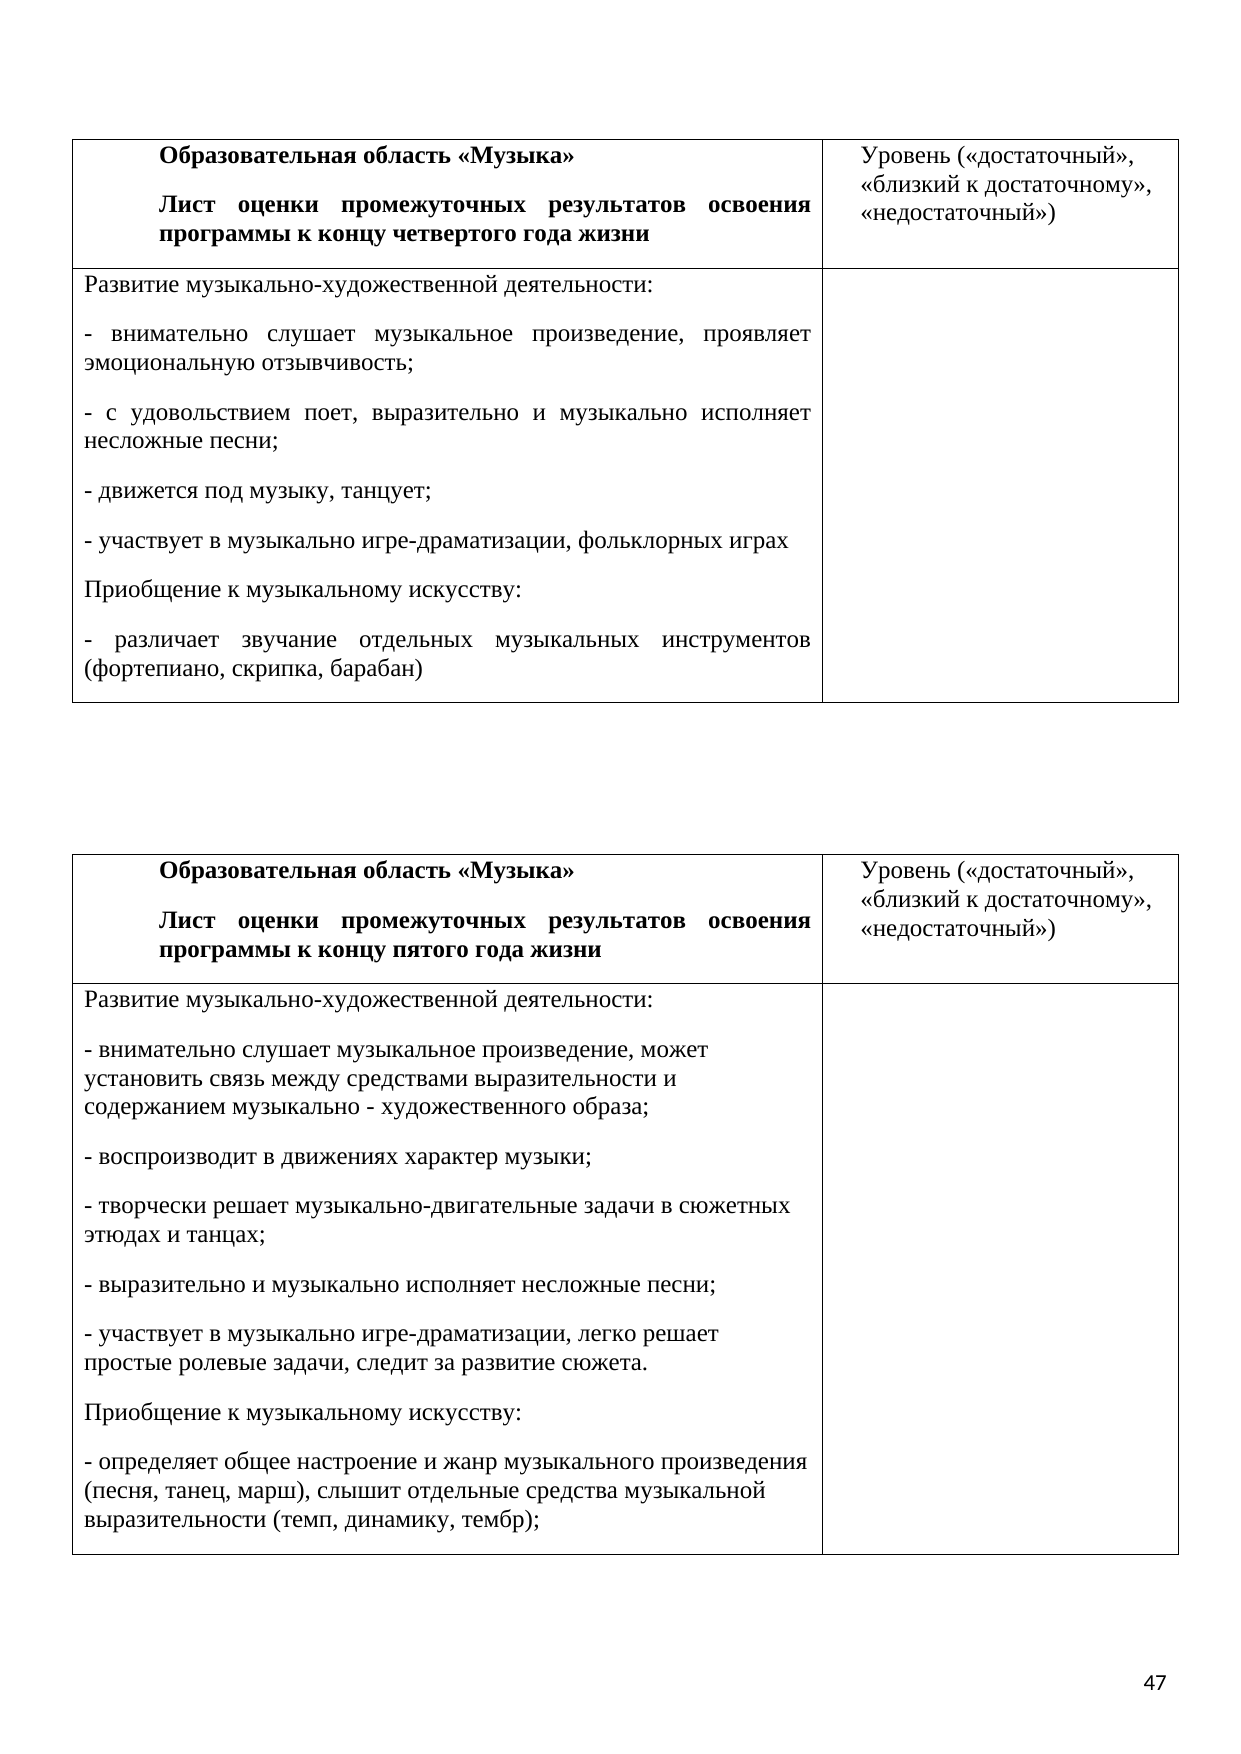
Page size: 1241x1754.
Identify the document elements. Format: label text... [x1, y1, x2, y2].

table_header Уровень («достаточный», «близкий к достаточному», «недостаточный») [823, 855, 1178, 983]
table_header Образовательная область «Музыка» Лист оценки промежуточных результатов освоения программы к концу пятого года жизни [73, 855, 822, 983]
table_header Образовательная область «Музыка» Лист оценки промежуточных результатов освоения программы к концу четвертого года жизни [73, 140, 822, 268]
table_cell [823, 984, 1178, 1553]
table_cell Развитие музыкально-художественной деятельности: - внимательно слушает музыкальное произведение, может установить связь между средствами выразительности и содержанием музыкально - художественного образа; - воспроизводит в движениях характер музыки; - творчески решает музыкально-двигательные задачи в сюжетных этюдах и танцах; - выразительно и музыкально исполняет несложные песни; - участвует в музыкально игре-драматизации, легко решает простые ролевые задачи, следит за развитие сюжета. Приобщение к музыкальному искусству: - определяет общее настроение и жанр музыкального произведения (песня, танец, марш), слышит отдельные средства музыкальной выразительности (темп, динамику, тембр); [73, 984, 822, 1553]
table_cell [823, 269, 1178, 702]
table_header Уровень («достаточный», «близкий к достаточному», «недостаточный») [823, 140, 1178, 268]
table_cell Развитие музыкально-художественной деятельности: - внимательно слушает музыкальное произведение, проявляет эмоциональную отзывчивость; - с удовольствием поет, выразительно и музыкально исполняет несложные песни; - движется под музыку, танцует; - участвует в музыкально игре-драматизации, фольклорных играх Приобщение к музыкальному искусству: - различает звучание отдельных музыкальных инструментов (фортепиано, скрипка, барабан) [73, 269, 822, 702]
